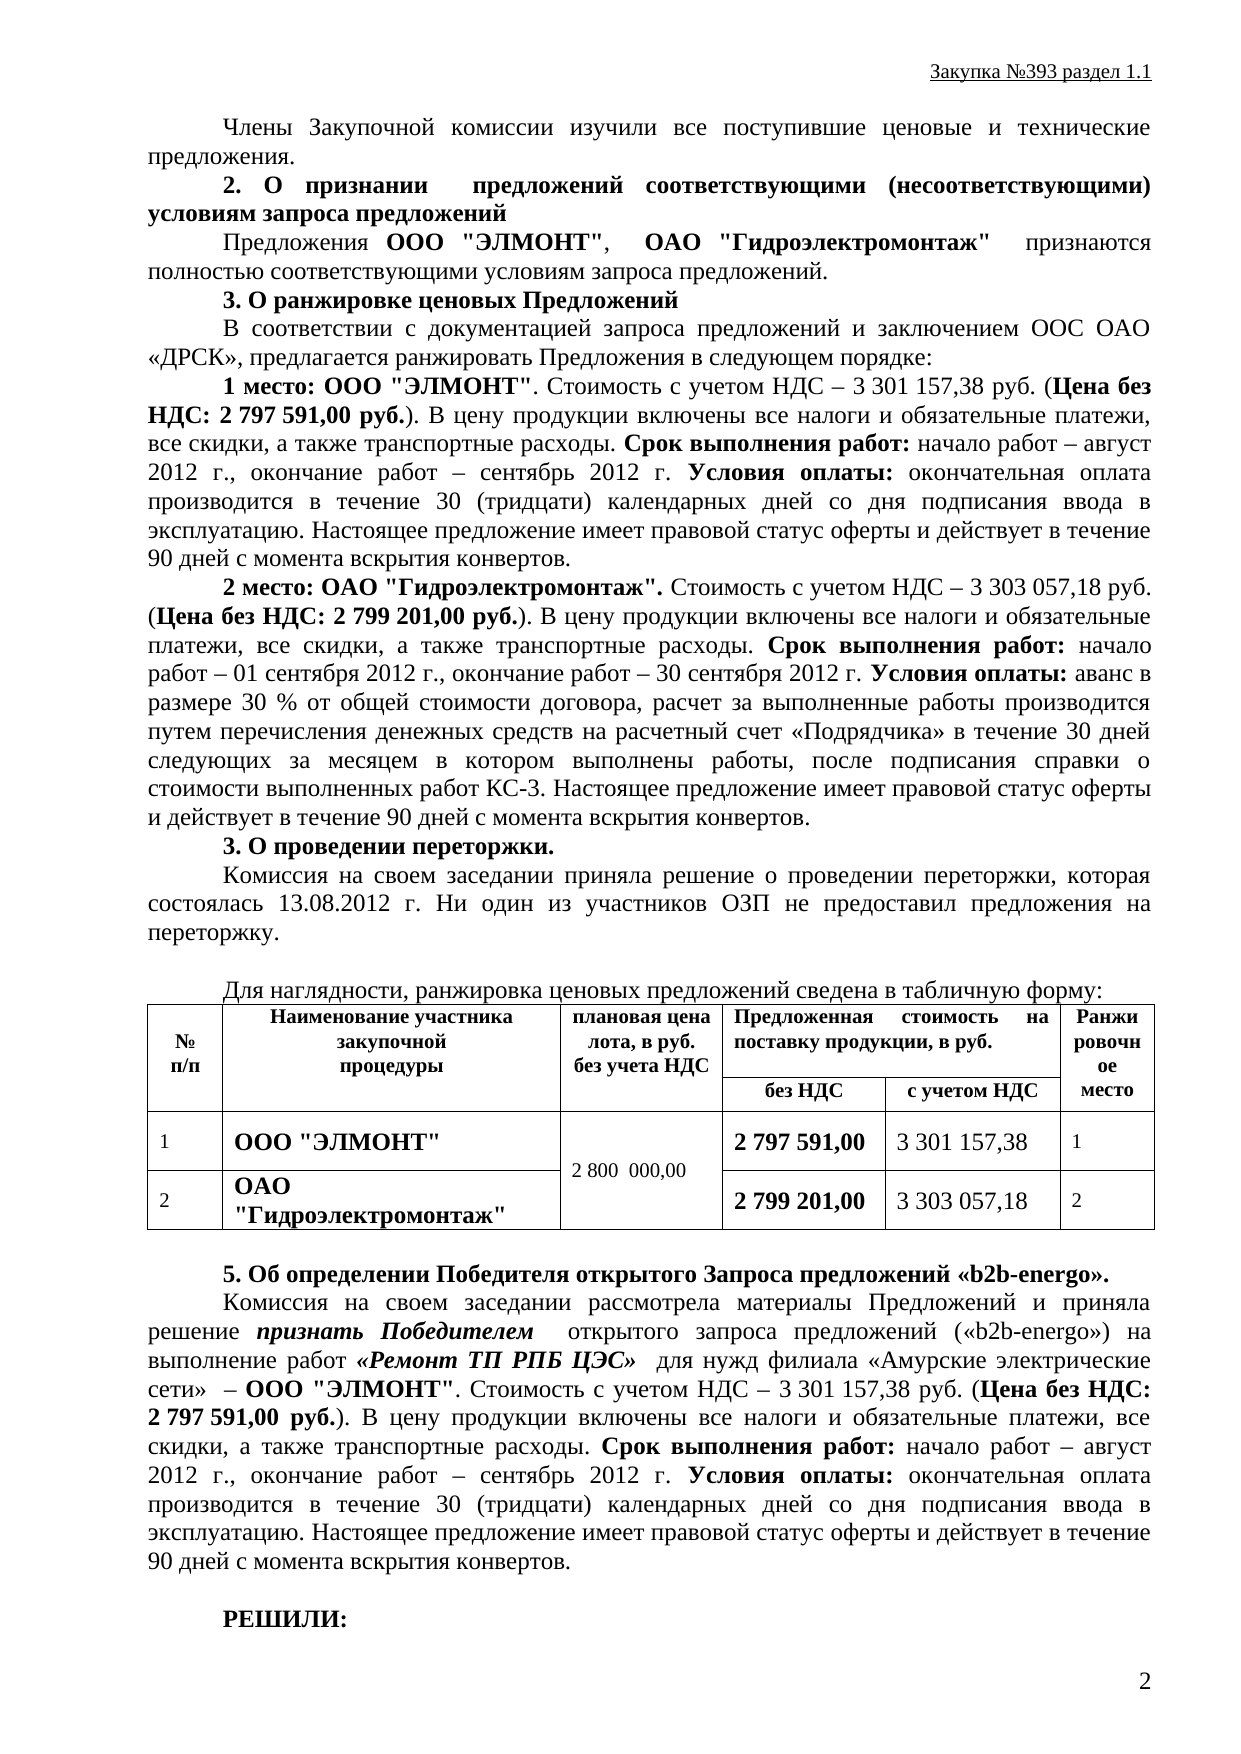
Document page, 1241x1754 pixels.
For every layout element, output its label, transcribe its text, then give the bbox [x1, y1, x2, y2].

table_cell 3 303 057,18 [886, 1171, 1060, 1229]
table_header Наименование участника закупочной процедуры [223, 1005, 560, 1111]
table_cell 1 [1061, 1112, 1154, 1170]
text 2 место: ОАО "Гидроэлектромонтаж". Стоимость с учетом НДС – 3 303 057,18 руб. (Цена без НДС: 2 799 201,00 руб.). В цену продукции включены все налоги и обязательные платежи, все скидки, а также транспортные расходы. Срок выполнения работ: начало работ – 01 сентября 2012 г., окончание работ – 30 сентября 2012 г. Условия оплаты: аванс в размере 30 % от общей стоимости договора, расчет за выполненные работы производится путем перечисления денежных средств на расчетный счет «Подрядчика» в течение 30 дней следующих за месяцем в котором выполнены работы, после подписания справки о стоимости выполненных работ КС-3. Настоящее предложение имеет правовой статус оферты и действует в течение 90 дней с момента вскрытия конвертов. [148, 572, 1152, 831]
table_cell ОАО "Гидроэлектромонтаж" [223, 1171, 560, 1229]
text 3. О ранжировке ценовых Предложений [148, 285, 1152, 313]
table_header Ранжировочное место [1061, 1005, 1154, 1111]
table_cell 2 [148, 1171, 222, 1229]
text 2. О признании предложений соответствующими (несоответствующими) условиям запроса предложений [148, 170, 1152, 227]
table_cell 2 [1061, 1171, 1154, 1229]
table_cell 2 800 000,00 [561, 1112, 722, 1229]
text 3. О проведении переторжки. [148, 831, 1152, 860]
text Комиссия на своем заседании рассмотрела материалы Предложений и приняла решение признать Победителем открытого запроса предложений («b2b-energo») на выполнение работ «Ремонт ТП РПБ ЦЭС» для нужд филиала «Амурские электрические сети» – ООО "ЭЛМОНТ". Стоимость с учетом НДС – 3 301 157,38 руб. (Цена без НДС: 2 797 591,00 руб.). В цену продукции включены все налоги и обязательные платежи, все скидки, а также транспортные расходы. Срок выполнения работ: начало работ – август 2012 г., окончание работ – сентябрь 2012 г. Условия оплаты: окончательная оплата производится в течение 30 (тридцати) календарных дней со дня подписания ввода в эксплуатацию. Настоящее предложение имеет правовой статус оферты и действует в течение 90 дней с момента вскрытия конвертов. [148, 1287, 1152, 1575]
text Для наглядности, ранжировка ценовых предложений сведена в табличную форму: [148, 975, 1152, 1003]
text Комиссия на своем заседании приняла решение о проведении переторжки, которая состоялась 13.08.2012 г. Ни один из участников ОЗП не предоставил предложения на переторжку. [148, 860, 1152, 946]
text Предложения ООО "ЭЛМОНТ", ОАО "Гидроэлектромонтаж" признаются полностью соответствующими условиям запроса предложений. [148, 227, 1152, 285]
table_cell без НДС [723, 1078, 885, 1111]
table_cell ООО "ЭЛМОНТ" [223, 1112, 560, 1170]
table_cell 1 [148, 1112, 222, 1170]
table_header Предложенная стоимость на поставку продукции, в руб. [723, 1005, 1060, 1077]
text Члены Закупочной комиссии изучили все поступившие ценовые и технические предложения. [148, 112, 1152, 170]
table_cell 2 799 201,00 [723, 1171, 885, 1229]
text 5. Об определении Победителя открытого Запроса предложений «b2b-energo». [148, 1259, 1152, 1287]
table_cell 3 301 157,38 [886, 1112, 1060, 1170]
table_cell с учетом НДС [886, 1078, 1060, 1111]
text В соответствии с документацией запроса предложений и заключением ООС ОАО «ДРСК», предлагается ранжировать Предложения в следующем порядке: [148, 313, 1152, 371]
text 1 место: ООО "ЭЛМОНТ". Стоимость с учетом НДС – 3 301 157,38 руб. (Цена без НДС: 2 797 591,00 руб.). В цену продукции включены все налоги и обязательные платежи, все скидки, а также транспортные расходы. Срок выполнения работ: начало работ – август 2012 г., окончание работ – сентябрь 2012 г. Условия оплаты: окончательная оплата производится в течение 30 (тридцати) календарных дней со дня подписания ввода в эксплуатацию. Настоящее предложение имеет правовой статус оферты и действует в течение 90 дней с момента вскрытия конвертов. [148, 371, 1152, 572]
text РЕШИЛИ: [148, 1604, 1152, 1632]
table_cell 2 797 591,00 [723, 1112, 885, 1170]
table_header № п/п [148, 1005, 222, 1111]
table_header плановая цена лота, в руб. без учета НДС [561, 1005, 722, 1111]
